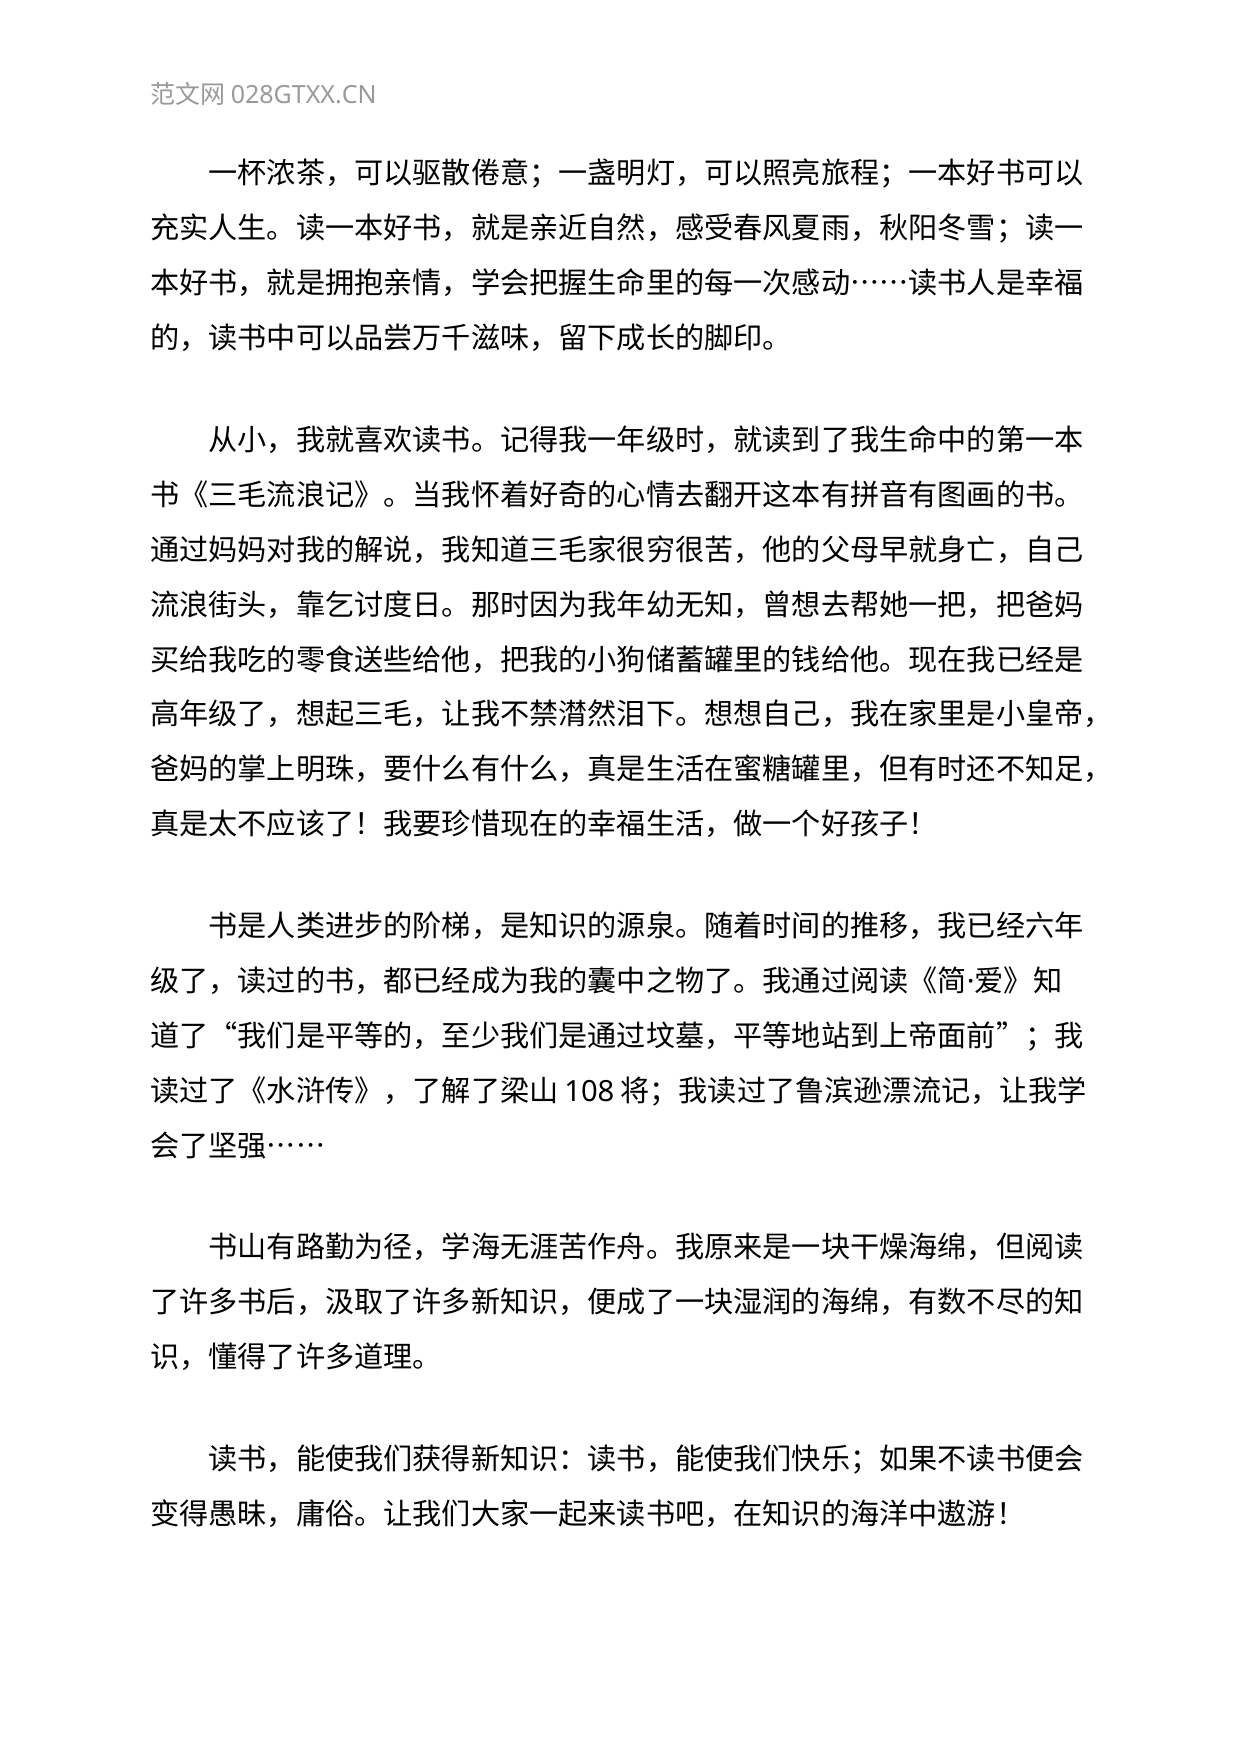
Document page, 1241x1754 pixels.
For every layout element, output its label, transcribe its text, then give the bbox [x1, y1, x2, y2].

text 一杯浓茶，可以驱散倦意；一盏明灯，可以照亮旅程；一本好书可以充实人生。读一本好书，就是亲近自然，感受春风夏雨，秋阳冬雪；读一本好书，就是拥抱亲情，学会把握生命里的每一次感动……读书人是幸福的，读书中可以品尝万千滋味，留下成长的脚印。 [150, 150, 1090, 357]
text 书山有路勤为径，学海无涯苦作舟。我原来是一块干燥海绵，但阅读了许多书后，汲取了许多新知识，便成了一块湿润的海绵，有数不尽的知识，懂得了许多道理。 [150, 1224, 1090, 1376]
text 读书，能使我们获得新知识：读书，能使我们快乐；如果不读书便会变得愚昧，庸俗。让我们大家一起来读书吧，在知识的海洋中遨游！ [150, 1436, 1090, 1533]
text 书是人类进步的阶梯，是知识的源泉。随着时间的推移，我已经六年级了，读过的书，都已经成为我的囊中之物了。我通过阅读《简·爱》知道了“我们是平等的，至少我们是通过坟墓，平等地站到上帝面前”；我读过了《水浒传》，了解了梁山108将；我读过了鲁滨逊漂流记，让我学会了坚强…… [150, 902, 1090, 1164]
text 从小，我就喜欢读书。记得我一年级时，就读到了我生命中的第一本书《三毛流浪记》。当我怀着好奇的心情去翻开这本有拼音有图画的书。通过妈妈对我的解说，我知道三毛家很穷很苦，他的父母早就身亡，自己流浪街头，靠乞讨度日。那时因为我年幼无知，曾想去帮她一把，把爸妈买给我吃的零食送些给他，把我的小狗储蓄罐里的钱给他。现在我已经是高年级了，想起三毛，让我不禁潸然泪下。想想自己，我在家里是小皇帝，爸妈的掌上明珠，要什么有什么，真是生活在蜜糖罐里，但有时还不知足，真是太不应该了！我要珍惜现在的幸福生活，做一个好孩子！ [150, 416, 1090, 843]
